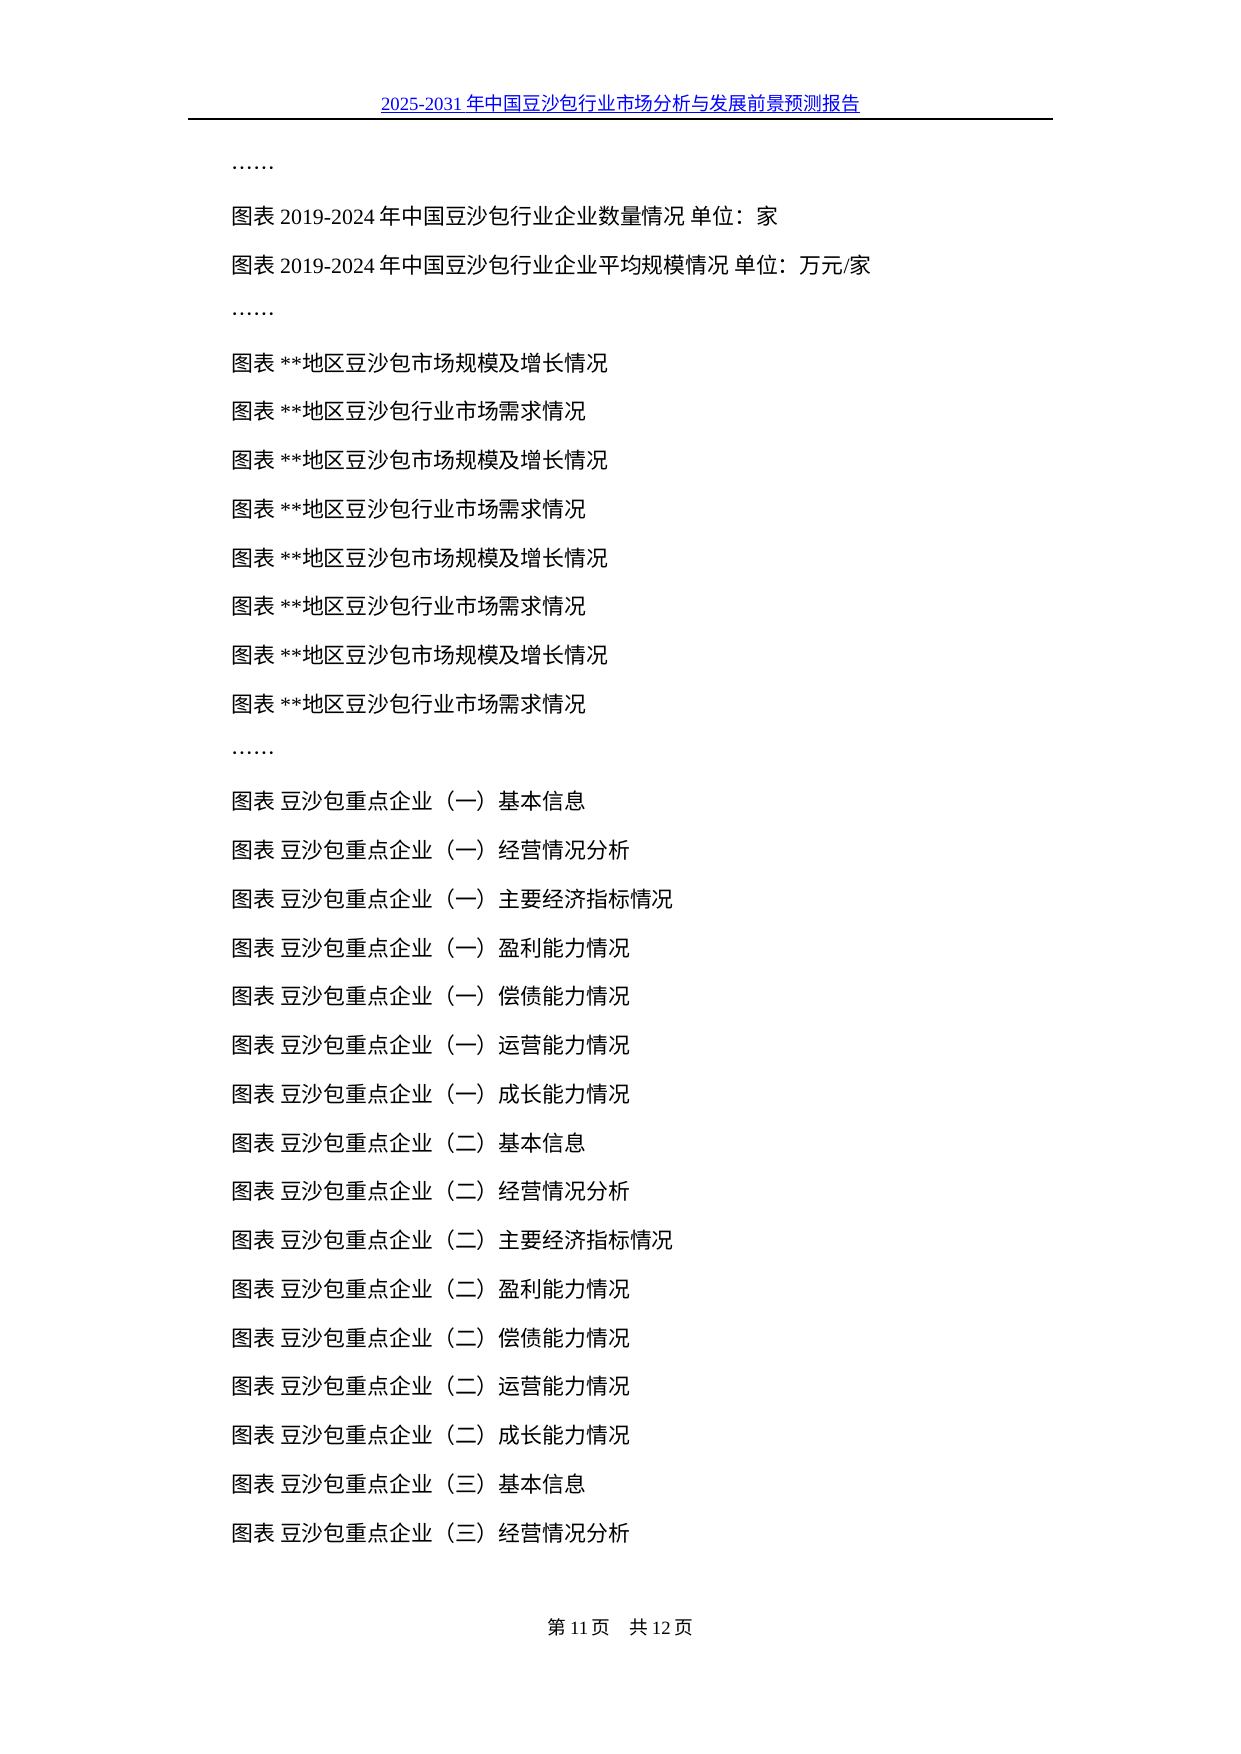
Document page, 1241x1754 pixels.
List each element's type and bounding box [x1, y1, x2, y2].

text [187, 150, 1053, 1548]
